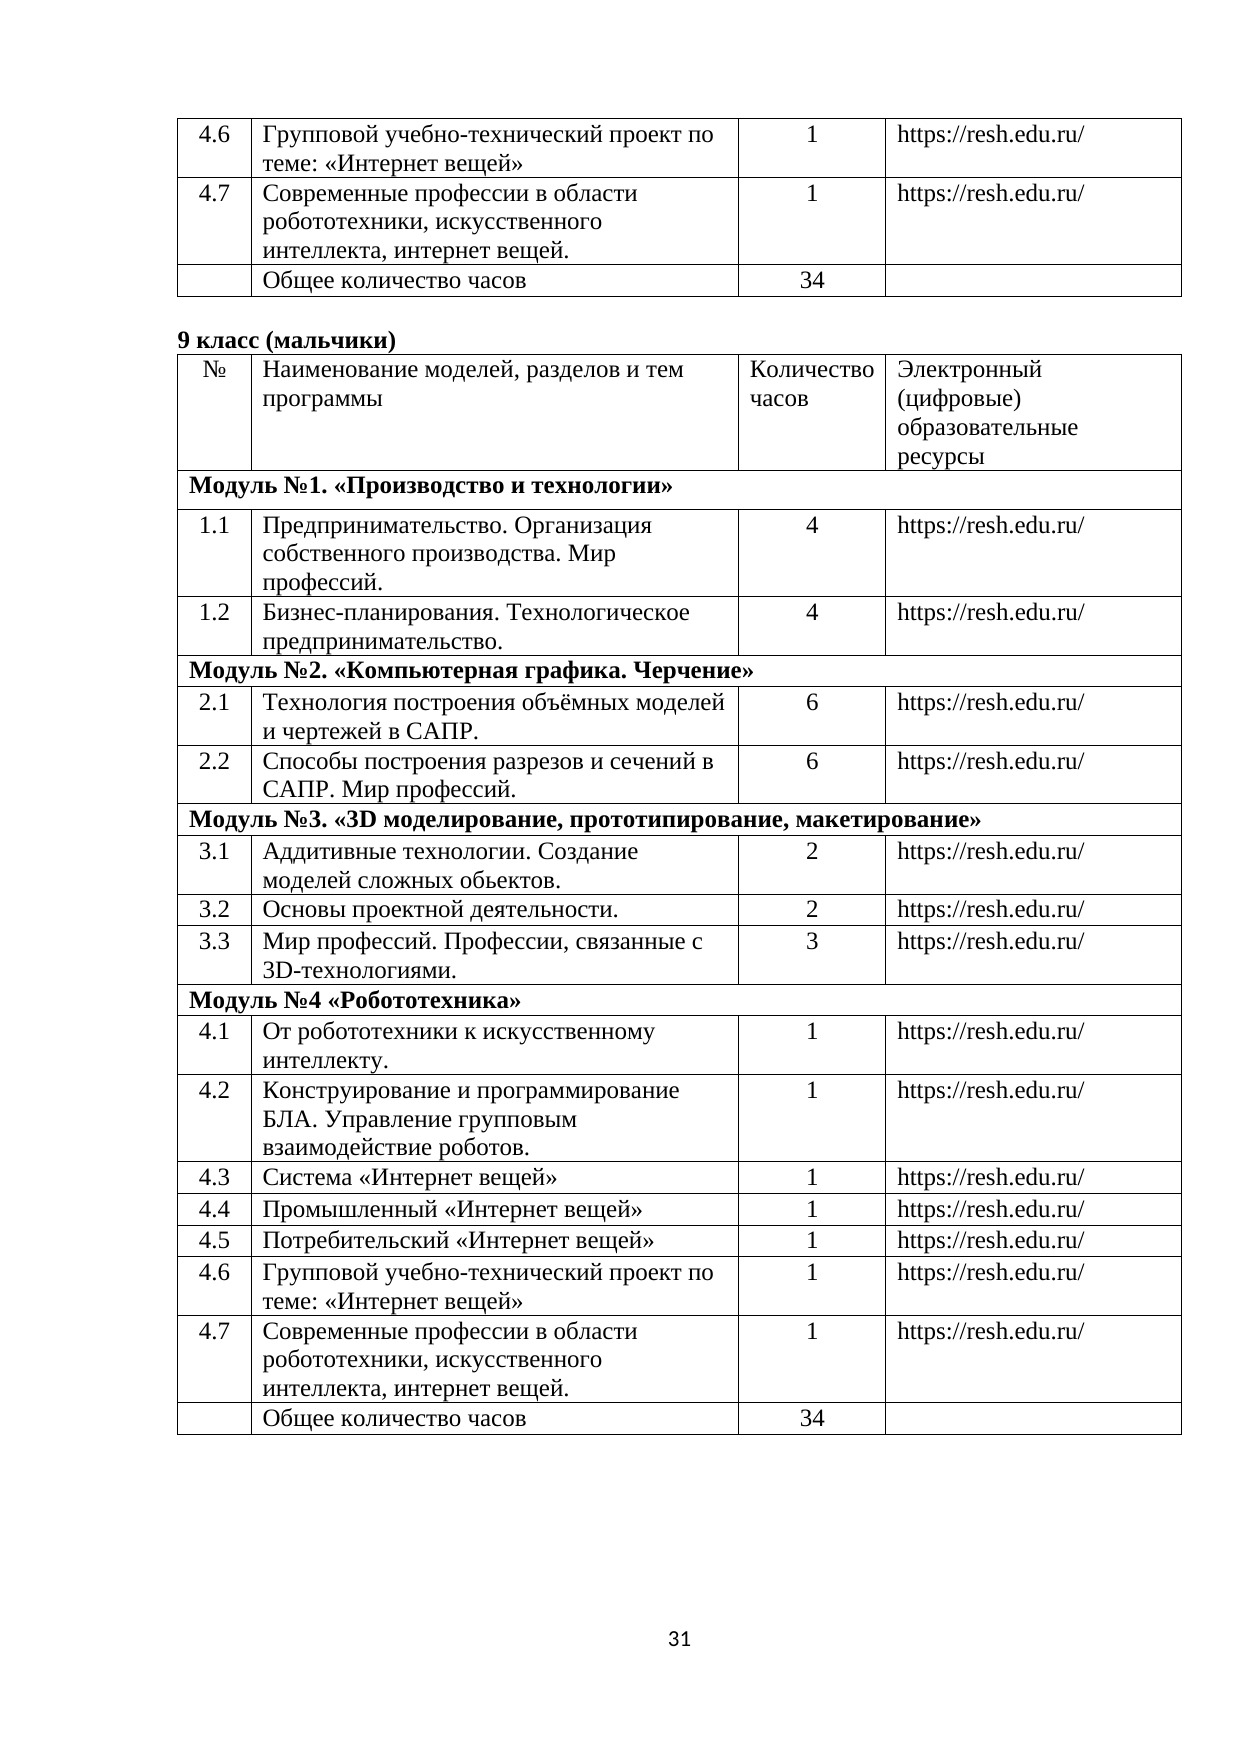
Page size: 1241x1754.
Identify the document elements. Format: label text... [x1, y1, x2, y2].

table_cell [178, 265, 251, 296]
table_cell Групповой учебно-технический проект по теме: «Интернет вещей» [252, 1257, 738, 1315]
table_cell 1.1 [178, 510, 251, 596]
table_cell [886, 119, 1181, 177]
table_cell 4.3 [178, 1162, 251, 1193]
table_cell https://resh.edu.ru/ [886, 1194, 1181, 1224]
table_cell https://resh.edu.ru/ [886, 746, 1181, 803]
table_cell https://resh.edu.ru/ [886, 687, 1181, 745]
table_cell Модуль №3. «3D моделирование, прототипирование, макетирование» [178, 804, 1181, 835]
table_cell 3.2 [178, 895, 251, 925]
table_cell 1 [739, 1226, 885, 1256]
table_cell Предпринимательство. Организация собственного производства. Мир профессий. [252, 510, 738, 596]
table_cell https://resh.edu.ru/ [886, 1257, 1181, 1315]
table_cell Способы построения разрезов и сечений в САПР. Мир профессий. [252, 746, 738, 803]
table_cell Аддитивные технологии. Создание моделей сложных обьектов. [252, 836, 738, 893]
table_cell https://resh.edu.ru/ [886, 1316, 1181, 1402]
table_cell https://resh.edu.ru/ [886, 926, 1181, 984]
table_cell https://resh.edu.ru/ [886, 1075, 1181, 1161]
table_cell 34 [739, 265, 885, 296]
table_header Количество часов [739, 355, 885, 469]
table_cell 1 [739, 1316, 885, 1402]
table_cell 4 [739, 597, 885, 654]
table_cell 4.5 [178, 1226, 251, 1256]
table_cell 1 [739, 178, 885, 264]
text 9 класс (мальчики) [177, 325, 1181, 353]
table_cell https://resh.edu.ru/ [886, 597, 1181, 654]
table_cell 2 [739, 895, 885, 925]
table_cell Мир профессий. Профессии, связанные с 3D-технологиями. [252, 926, 738, 984]
table_cell Групповой учебно-технический проект по теме: «Интернет вещей» [252, 119, 738, 177]
table_cell 1 [739, 1257, 885, 1315]
table_cell 4.7 [178, 1316, 251, 1402]
table_cell Технология построения объёмных моделей и чертежей в САПР. [252, 687, 738, 745]
table_cell https://resh.edu.ru/ [886, 510, 1181, 596]
table_cell https://resh.edu.ru/ [886, 895, 1181, 925]
table_cell 3.3 [178, 926, 251, 984]
table_cell https://resh.edu.ru/ [886, 836, 1181, 893]
table_cell 1 [739, 1075, 885, 1161]
table_cell Общее количество часов [252, 1403, 738, 1434]
table_cell 4.6 [178, 1257, 251, 1315]
table_cell 3.1 [178, 836, 251, 893]
table_cell Модуль №1. «Производство и технологии» [178, 471, 1181, 509]
table_cell [886, 265, 1181, 296]
table_cell 2.1 [178, 687, 251, 745]
table_cell 4.2 [178, 1075, 251, 1161]
table_cell 4.7 [178, 178, 251, 264]
table_cell [178, 1403, 251, 1434]
table_cell Модуль №2. «Компьютерная графика. Черчение» [178, 656, 1181, 686]
table_cell 6 [739, 746, 885, 803]
table_cell Основы проектной деятельности. [252, 895, 738, 925]
table_cell 1.2 [178, 597, 251, 654]
table_cell Современные профессии в области робототехники, искусственного интеллекта, интернет вещей. [252, 178, 738, 264]
table_cell Промышленный «Интернет вещей» [252, 1194, 738, 1224]
table_cell 34 [739, 1403, 885, 1434]
table_header Электронный (цифровые) образовательные ресурсы [886, 355, 1181, 469]
table_cell Модуль №4 «Робототехника» [178, 985, 1181, 1015]
table_cell От робототехники к искусственному интеллекту. [252, 1016, 738, 1074]
table_cell Потребительский «Интернет вещей» [252, 1226, 738, 1256]
table_cell 1 [739, 119, 885, 177]
table_cell 3 [739, 926, 885, 984]
table_cell https://resh.edu.ru/ [886, 1226, 1181, 1256]
table_cell 4.4 [178, 1194, 251, 1224]
table_cell 1 [739, 1016, 885, 1074]
table_cell 2 [739, 836, 885, 893]
table_cell 4.6 [178, 119, 251, 177]
table_cell https://resh.edu.ru/ [886, 1162, 1181, 1193]
table_cell 1 [739, 1162, 885, 1193]
table_cell 4.1 [178, 1016, 251, 1074]
table_cell Современные профессии в области робототехники, искусственного интеллекта, интернет вещей. [252, 1316, 738, 1402]
table_cell Общее количество часов [252, 265, 738, 296]
table_header № [178, 355, 251, 469]
table_cell [886, 1403, 1181, 1434]
table_cell Система «Интернет вещей» [252, 1162, 738, 1193]
table_cell 6 [739, 687, 885, 745]
table_cell 2.2 [178, 746, 251, 803]
table_header Наименование моделей, разделов и тем программы [252, 355, 738, 469]
table_cell Бизнес-планирования. Технологическое предпринимательство. [252, 597, 738, 654]
table_cell https://resh.edu.ru/ [886, 178, 1181, 264]
table_cell 4 [739, 510, 885, 596]
table_cell 1 [739, 1194, 885, 1224]
table_cell Конструирование и программирование БЛА. Управление групповым взаимодействие роботов. [252, 1075, 738, 1161]
table_cell https://resh.edu.ru/ [886, 1016, 1181, 1074]
